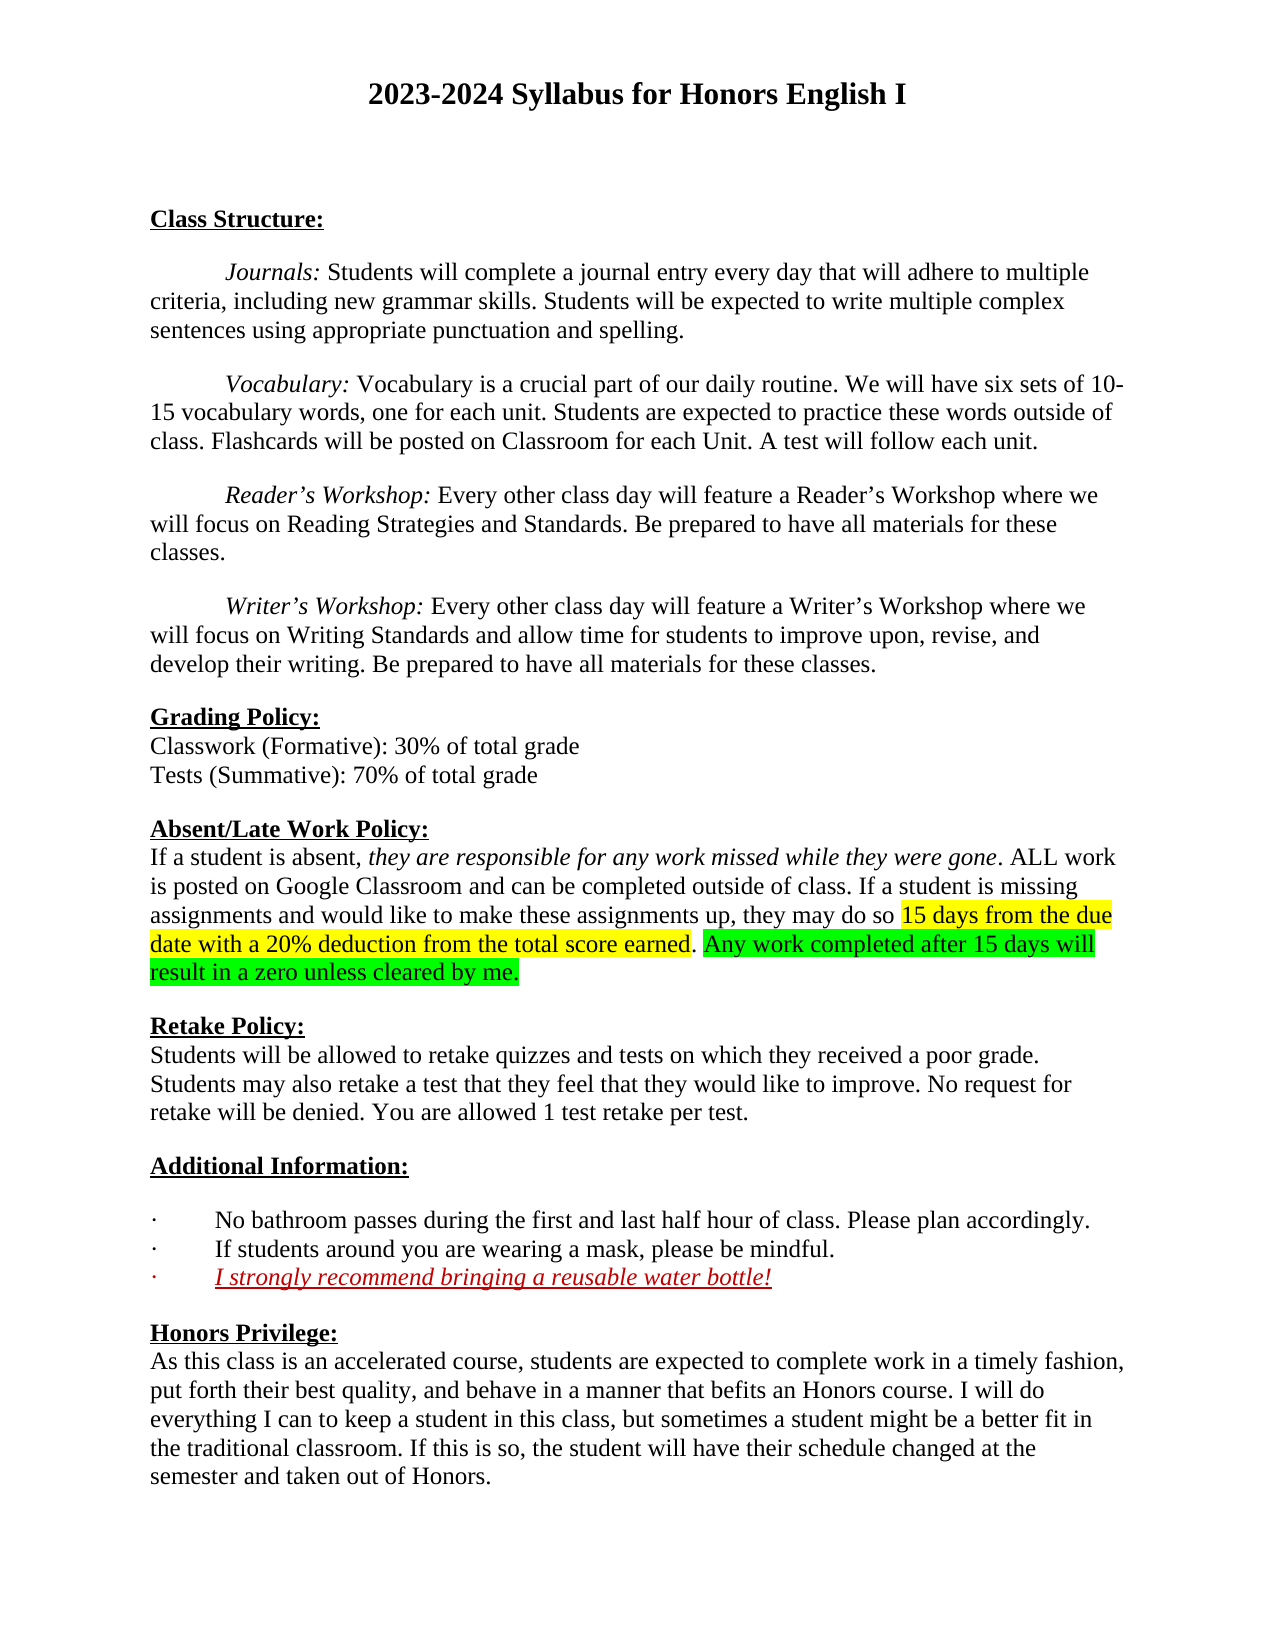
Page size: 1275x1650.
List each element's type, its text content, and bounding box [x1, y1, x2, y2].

text Reader’s Workshop: Every other class day will feature a Reader’s Workshop where we will focus on Reading Strategies and Standards. Be prepared to have all materials for these classes. [150, 480, 1125, 566]
text · I strongly recommend bringing a reusable water bottle! [150, 1262, 1125, 1318]
text Absent/Late Work Policy: If a student is absent, they are responsible for any work missed while they were gone. ALL work is posted on Google Classroom and can be completed outside of class. If a student is missing assignments and would like to make these assignments up, they may do so 15 days from the due date with a 20% deduction from the total score earned. Any work completed after 15 days will result in a zero unless cleared by me. [150, 814, 1125, 986]
text Additional Information: [150, 1151, 1125, 1180]
text Journals: Students will complete a journal entry every day that will adhere to multiple criteria, including new grammar skills. Students will be expected to write multiple complex sentences using appropriate punctuation and spelling. [150, 257, 1125, 344]
text Retake Policy: Students will be allowed to retake quizzes and tests on which they received a poor grade. Students may also retake a test that they feel that they would like to improve. No request for retake will be denied. You are allowed 1 test retake per test. [150, 1011, 1125, 1126]
text Class Structure: [150, 204, 1125, 232]
text Writer’s Workshop: Every other class day will feature a Writer’s Workshop where we will focus on Writing Standards and allow time for students to improve upon, revise, and develop their writing. Be prepared to have all materials for these classes. [150, 591, 1125, 677]
text · If students around you are wearing a mask, please be mindful. [150, 1234, 1125, 1262]
text Honors Privilege: As this class is an accelerated course, students are expected to complete work in a timely fashion, put forth their best quality, and behave in a manner that befits an Honors course. I will do everything I can to keep a student in this class, but sometimes a student might be a better fit in the traditional classroom. If this is so, the student will have their schedule changed at the semester and taken out of Honors. [150, 1318, 1125, 1490]
text · No bathroom passes during the first and last half hour of class. Please plan accordingly. [150, 1205, 1125, 1234]
text Vocabulary: Vocabulary is a crucial part of our daily routine. We will have six sets of 10-15 vocabulary words, one for each unit. Students are expected to practice these words outside of class. Flashcards will be posted on Classroom for each Unit. A test will follow each unit. [150, 369, 1125, 455]
text Grading Policy: Classwork (Formative): 30% of total grade Tests (Summative): 70% of total grade [150, 702, 1125, 789]
